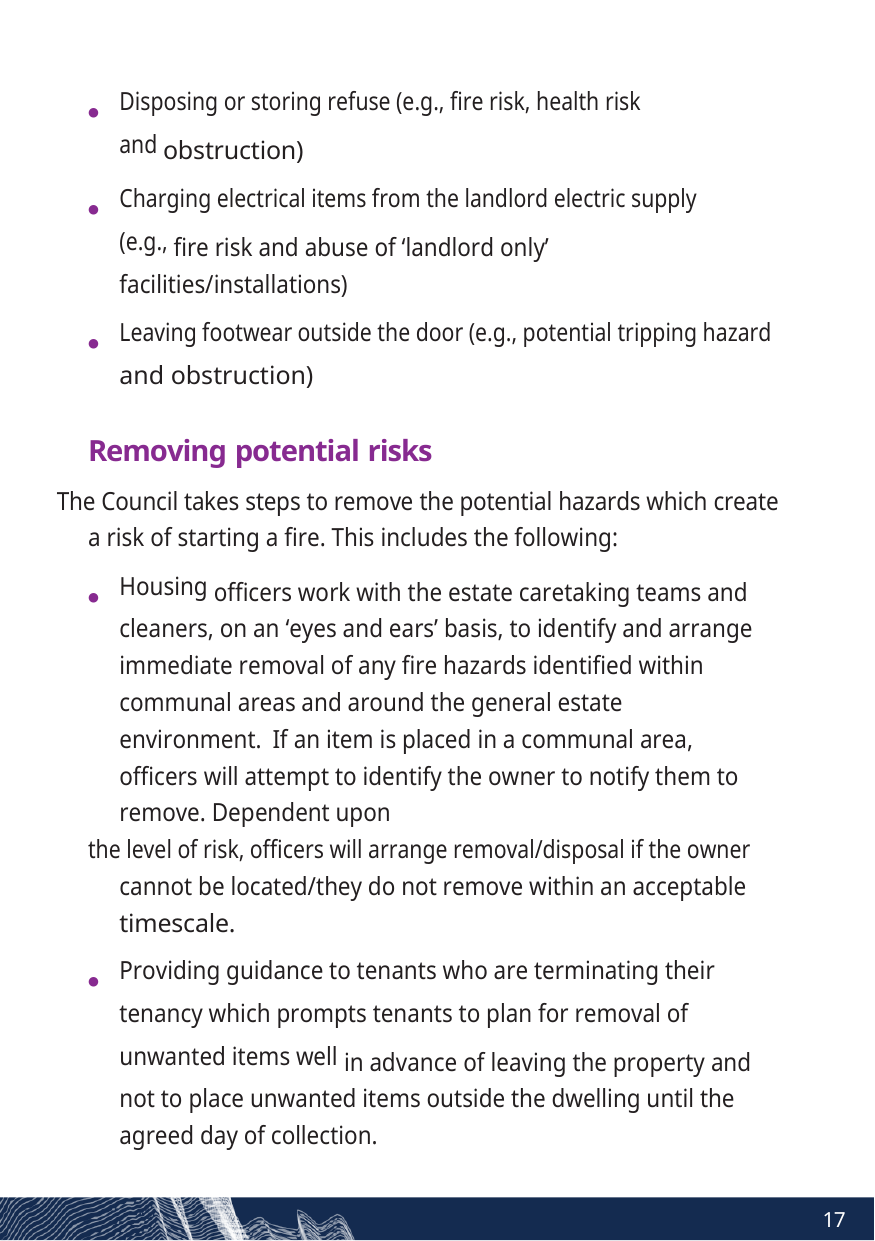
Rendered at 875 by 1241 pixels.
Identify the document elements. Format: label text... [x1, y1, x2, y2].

text The Council takes steps to remove the potential hazards which create a risk of starting a fire. This includes the following: [57, 483, 783, 554]
list Housing officers work with the estate caretaking teams and cleaners, on an ‘eyes and ears’ basis, to identify and arrange immediate removal of any fire hazards identified within communal areas and around the general estate environment. If an item is placed in a communal area, officers will attempt to identify the owner to notify them to remove. Dependent upon [88, 568, 757, 829]
list Providing guidance to tenants who are terminating their tenancy which prompts tenants to plan for removal of unwanted items well in advance of leaving the property and not to place unwanted items outside the dwelling until the agreed day of collection. [88, 953, 786, 1152]
text the level of risk, officers will arrange removal/disposal if the owner cannot be located/they do not remove within an acceptable timescale. [88, 832, 777, 939]
picture [0, 1197, 355, 1241]
list Leaving footwear outside the door (e.g., potential tripping hazard and obstruction) [88, 315, 772, 391]
list Charging electrical items from the landlord electric supply (e.g., fire risk and abuse of ‘landlord only’ facilities/installations) [88, 181, 749, 301]
subtitle Removing potential risks [88, 431, 874, 470]
list Disposing or storing refuse (e.g., fire risk, health risk and obstruction) [88, 84, 673, 166]
